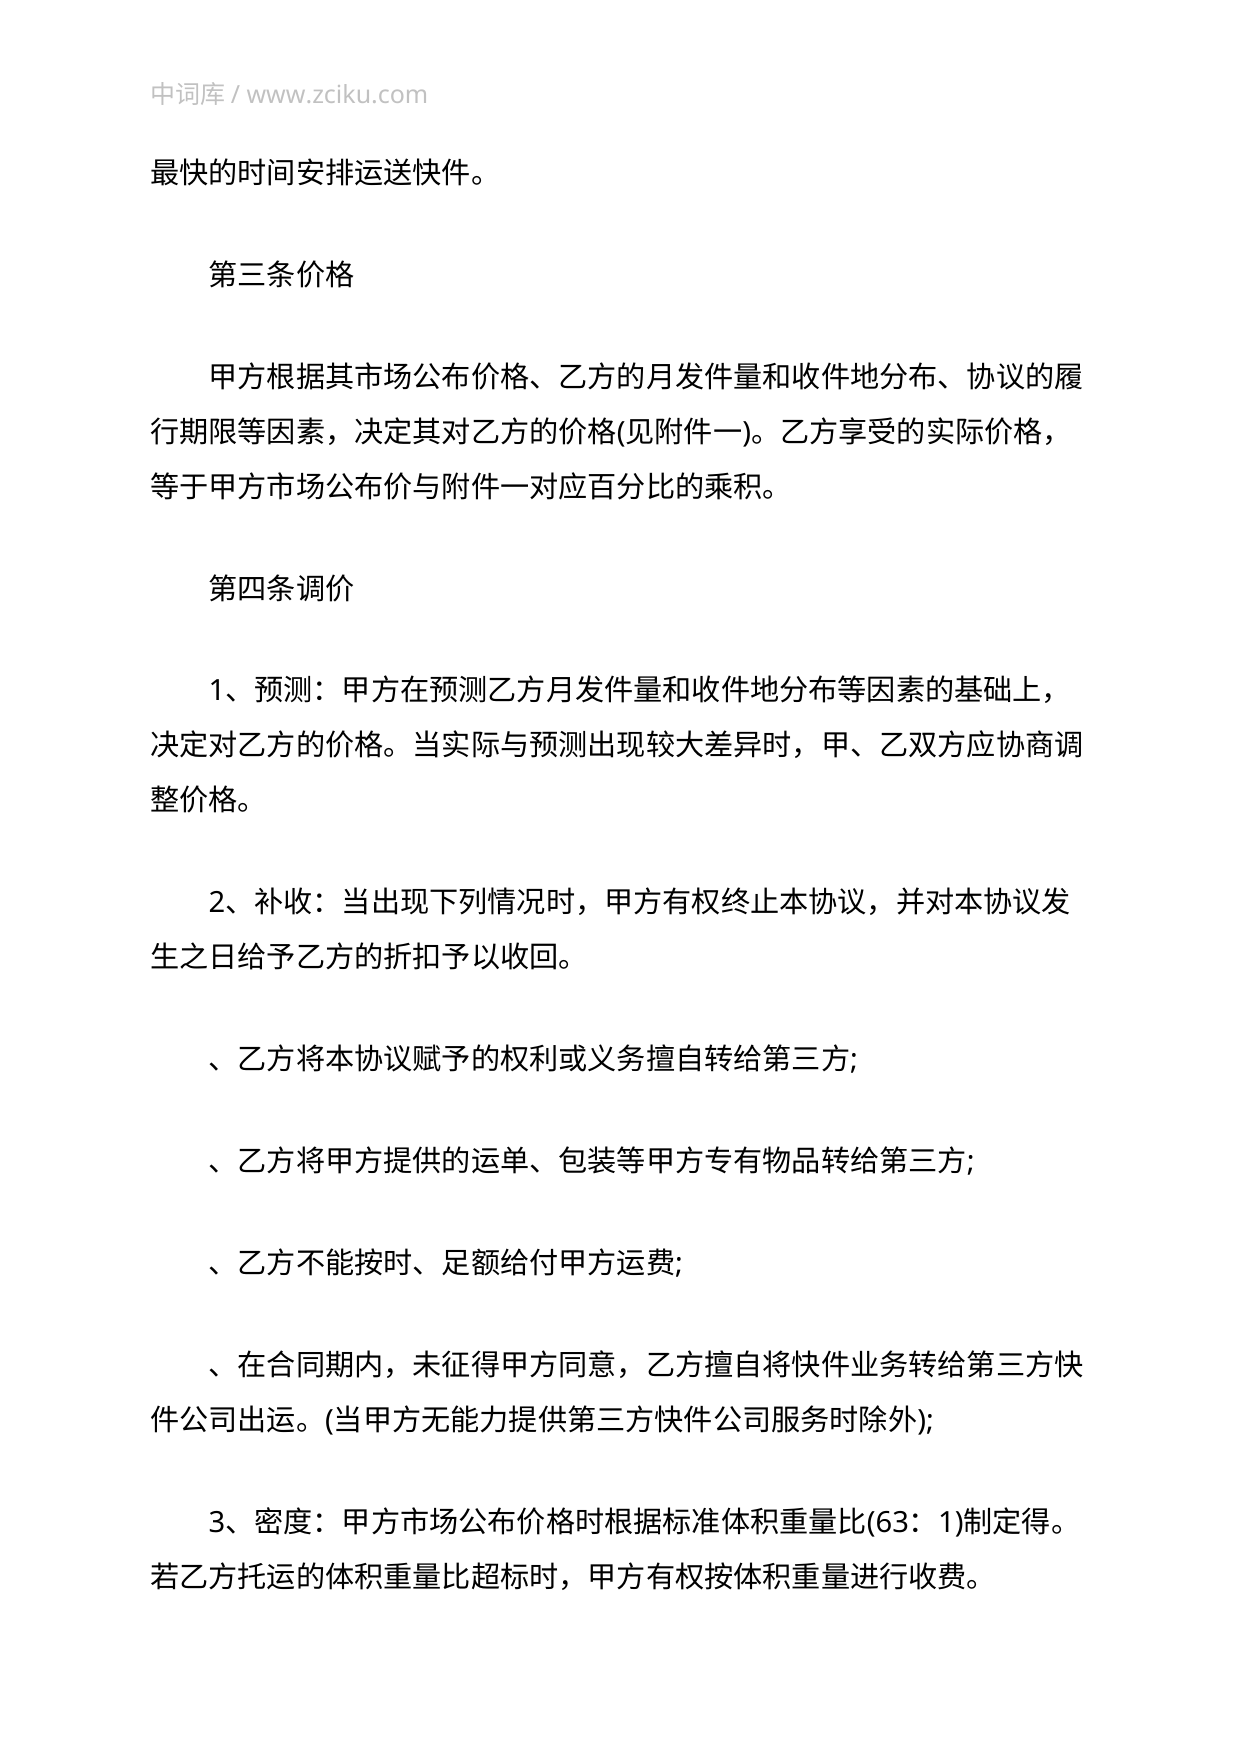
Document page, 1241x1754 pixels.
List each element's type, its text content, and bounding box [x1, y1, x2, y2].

text 第四条调价 [150, 565, 1090, 607]
text 2、补收：当出现下列情况时，甲方有权终止本协议，并对本协议发生之日给予乙方的折扣予以收回。 [150, 879, 1090, 976]
text 第三条价格 [150, 252, 1090, 294]
text 、乙方将本协议赋予的权利或义务擅自转给第三方; [150, 1035, 1090, 1078]
text 甲方根据其市场公布价格、乙方的月发件量和收件地分布、协议的履行期限等因素，决定其对乙方的价格(见附件一)。乙方享受的实际价格，等于甲方市场公布价与附件一对应百分比的乘积。 [150, 353, 1090, 506]
text 3、密度：甲方市场公布价格时根据标准体积重量比(63：1)制定得。若乙方托运的体积重量比超标时，甲方有权按体积重量进行收费。 [150, 1498, 1090, 1596]
text 、在合同期内，未征得甲方同意，乙方擅自将快件业务转给第三方快件公司出运。(当甲方无能力提供第三方快件公司服务时除外); [150, 1341, 1090, 1439]
text 、乙方不能按时、足额给付甲方运费; [150, 1239, 1090, 1282]
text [150, 150, 1090, 192]
text 1、预测：甲方在预测乙方月发件量和收件地分布等因素的基础上，决定对乙方的价格。当实际与预测出现较大差异时，甲、乙双方应协商调整价格。 [150, 667, 1090, 819]
text 、乙方将甲方提供的运单、包装等甲方专有物品转给第三方; [150, 1137, 1090, 1180]
